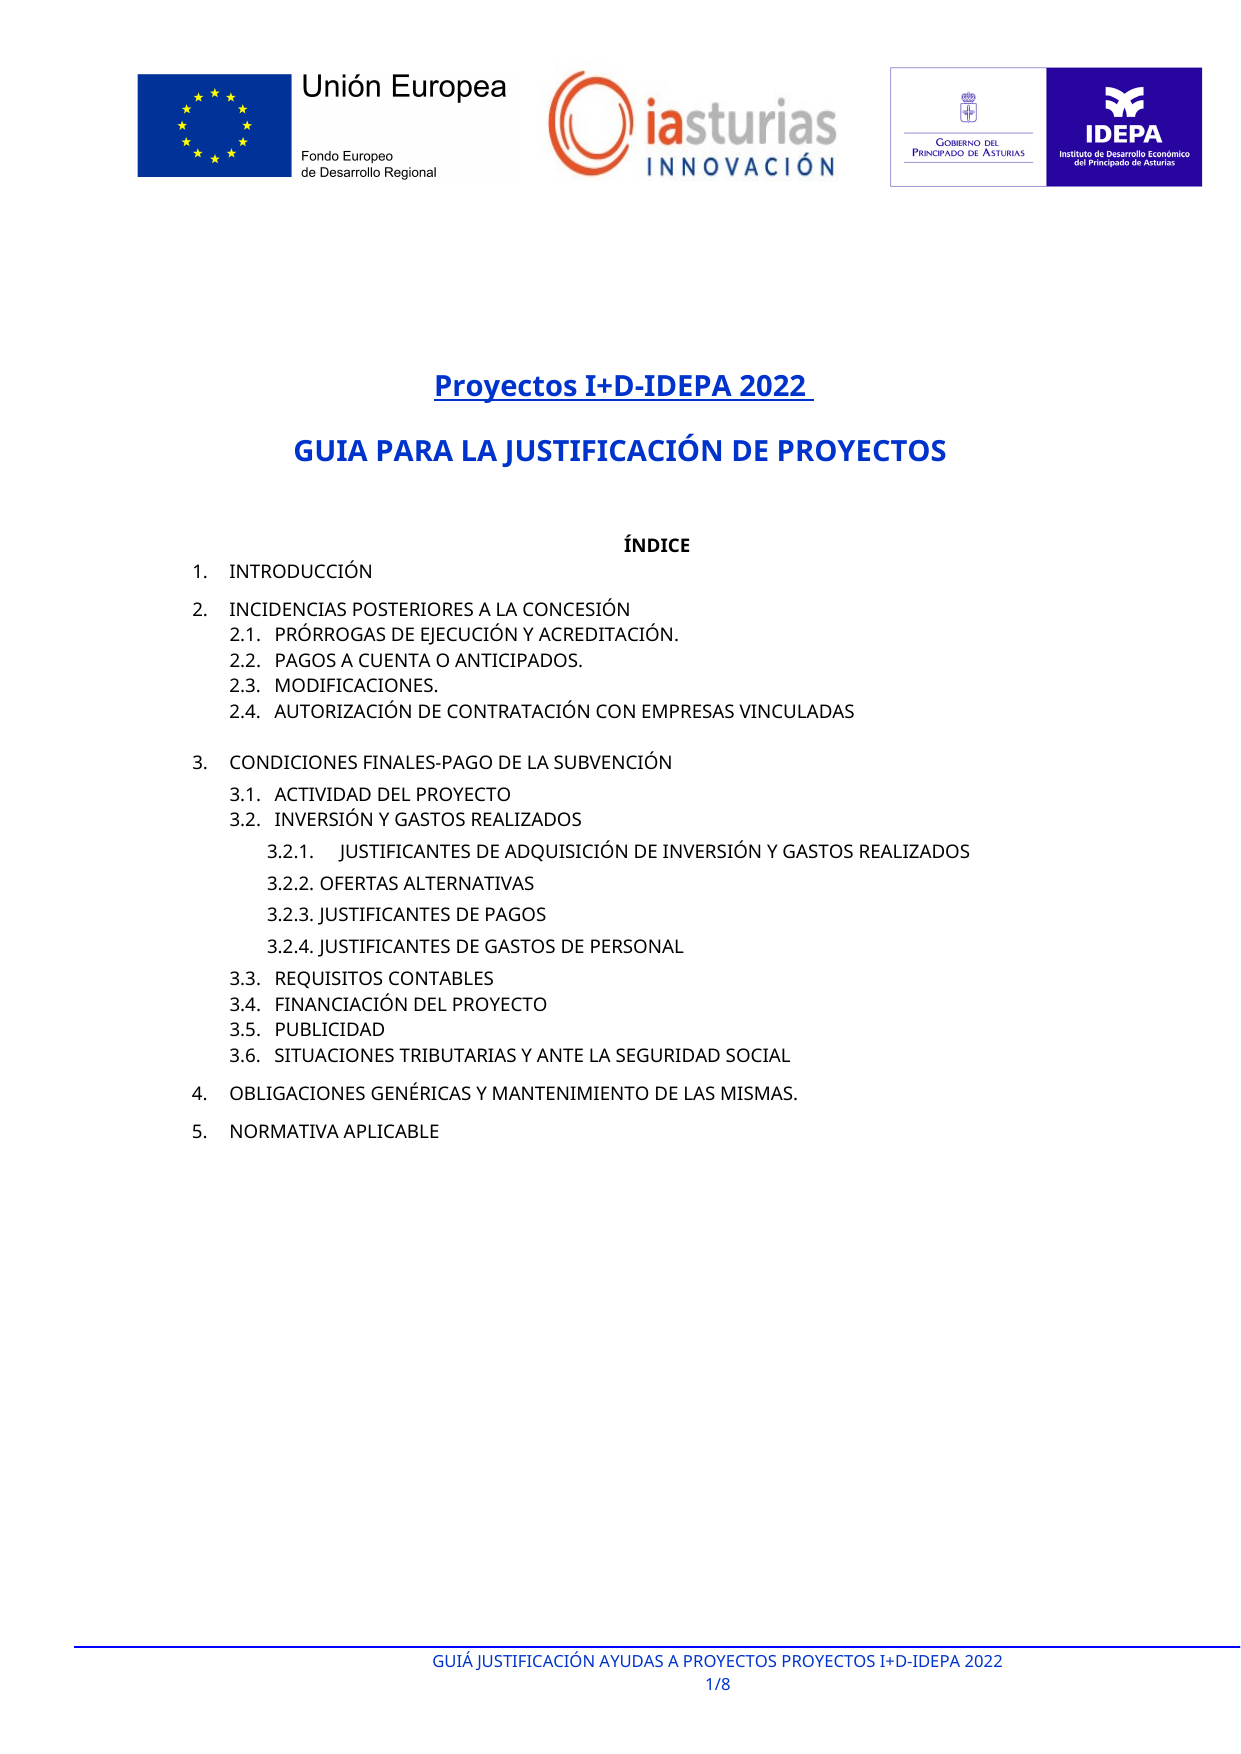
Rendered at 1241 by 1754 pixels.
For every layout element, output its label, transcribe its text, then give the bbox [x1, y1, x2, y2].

text Proyectos I+D-IDEPA 2022 [118, 366, 1122, 405]
picture [889, 66, 1203, 187]
list MODIFICACIONES. [229, 673, 1122, 698]
list AUTORIZACIÓN DE CONTRATACIÓN CON EMPRESAS VINCULADAS [229, 698, 1122, 724]
text ÍNDICE [192, 532, 1122, 558]
list INVERSIÓN Y GASTOS REALIZADOS [229, 806, 1122, 832]
list PUBLICIDAD [229, 1016, 1122, 1042]
list INTRODUCCIÓN [192, 558, 1122, 583]
list CONDICIONES FINALES-PAGO DE LA SUBVENCIÓN [192, 749, 1122, 775]
picture [129, 70, 516, 183]
list JUSTIFICANTES DE PAGOS [267, 902, 1122, 927]
list JUSTIFICANTES DE ADQUISICIÓN DE INVERSIÓN Y GASTOS REALIZADOS [267, 838, 1122, 864]
list FINANCIACIÓN DEL PROYECTO [229, 991, 1122, 1016]
text GUIA PARA LA JUSTIFICACIÓN DE PROYECTOS [118, 430, 1122, 470]
list JUSTIFICANTES DE GASTOS DE PERSONAL [267, 933, 1122, 959]
picture [539, 61, 843, 198]
list INCIDENCIAS POSTERIORES A LA CONCESIÓN [192, 596, 1122, 622]
list NORMATIVA APLICABLE [192, 1118, 1122, 1143]
list OFERTAS ALTERNATIVAS [267, 870, 1122, 896]
list SITUACIONES TRIBUTARIAS Y ANTE LA SEGURIDAD SOCIAL [229, 1042, 1122, 1067]
list REQUISITOS CONTABLES [229, 965, 1122, 991]
list OBLIGACIONES GENÉRICAS Y MANTENIMIENTO DE LAS MISMAS. [192, 1080, 1122, 1105]
list PRÓRROGAS DE EJECUCIÓN Y ACREDITACIÓN. [229, 622, 1122, 647]
list ACTIVIDAD DEL PROYECTO [229, 781, 1122, 806]
list PAGOS A CUENTA O ANTICIPADOS. [229, 647, 1122, 673]
